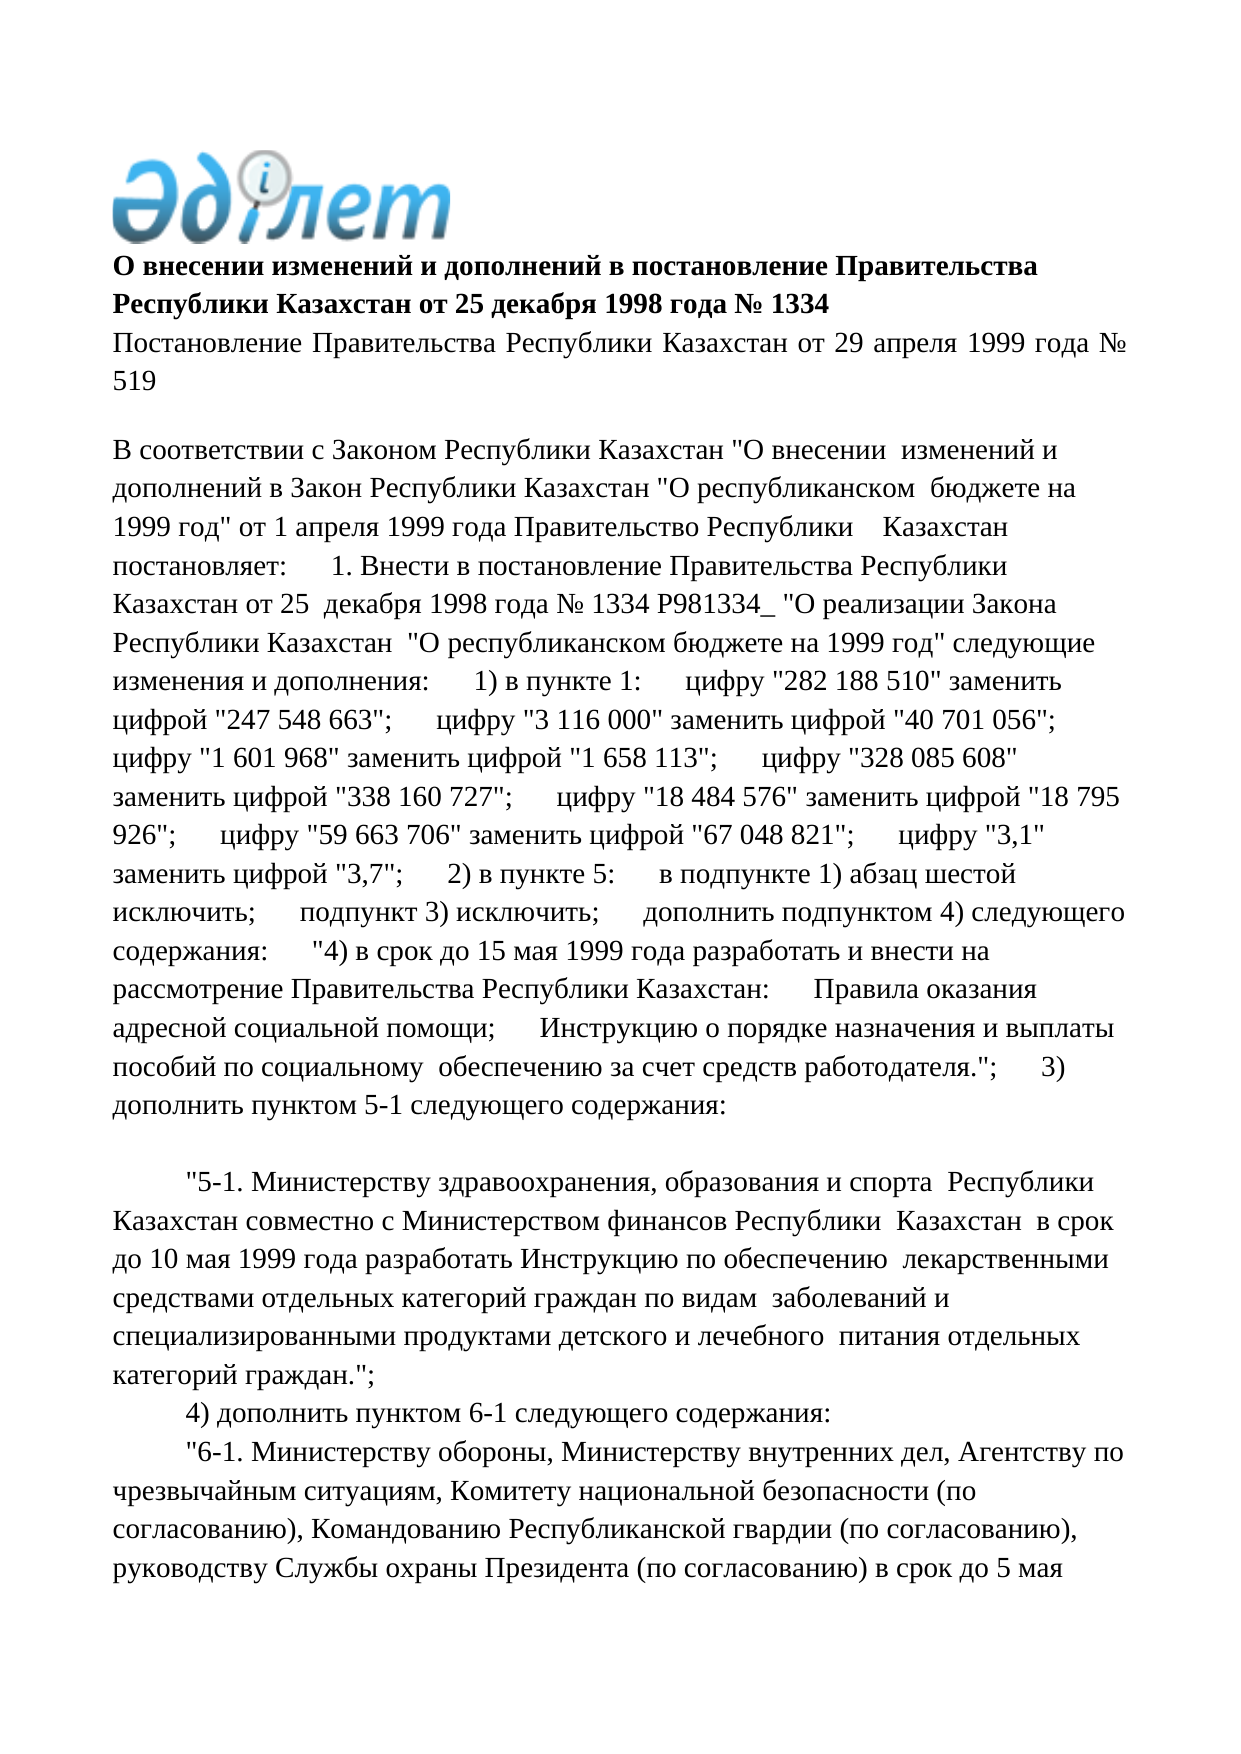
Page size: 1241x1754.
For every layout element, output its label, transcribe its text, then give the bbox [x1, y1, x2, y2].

text Постановление Правительства Республики Казахстан от 29 апреля 1999 года № 519 [112, 325, 1128, 397]
text О внесении изменений и дополнений в постановление Правительства Республики Казахстан от 25 декабря 1998 года № 1334 [112, 248, 1128, 320]
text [112, 1126, 1128, 1583]
text В соответствии с Законом Республики Казахстан "О внесении изменений и дополнений в Закон Республики Казахстан "О республиканском бюджете на 1999 год" от 1 апреля 1999 года Правительство Республики Казахстан постановляет: 1. Внести в постановление Правительства Республики Казахстан от 25 декабря 1998 года № 1334 P981334_ "О реализации Закона Республики Казахстан "О республиканском бюджете на 1999 год" следующие изменения и дополнения: 1) в пункте 1: цифру "282 188 510" заменить цифрой "247 548 663"; цифру "3 116 000" заменить цифрой "40 701 056"; цифру "1 601 968" заменить цифрой "1 658 113"; цифру "328 085 608" заменить цифрой "338 160 727"; цифру "18 484 576" заменить цифрой "18 795 926"; цифру "59 663 706" заменить цифрой "67 048 821"; цифру "3,1" заменить цифрой "3,7"; 2) в пункте 5: в подпункте 1) абзац шестой исключить; подпункт 3) исключить; дополнить подпунктом 4) следующего содержания: "4) в срок до 15 мая 1999 года разработать и внести на рассмотрение Правительства Республики Казахстан: Правила оказания адресной социальной помощи; Инструкцию о порядке назначения и выплаты пособий по социальному обеспечению за счет средств работодателя."; 3) дополнить пунктом 5-1 следующего содержания: [112, 432, 1128, 1121]
picture [112, 150, 451, 244]
